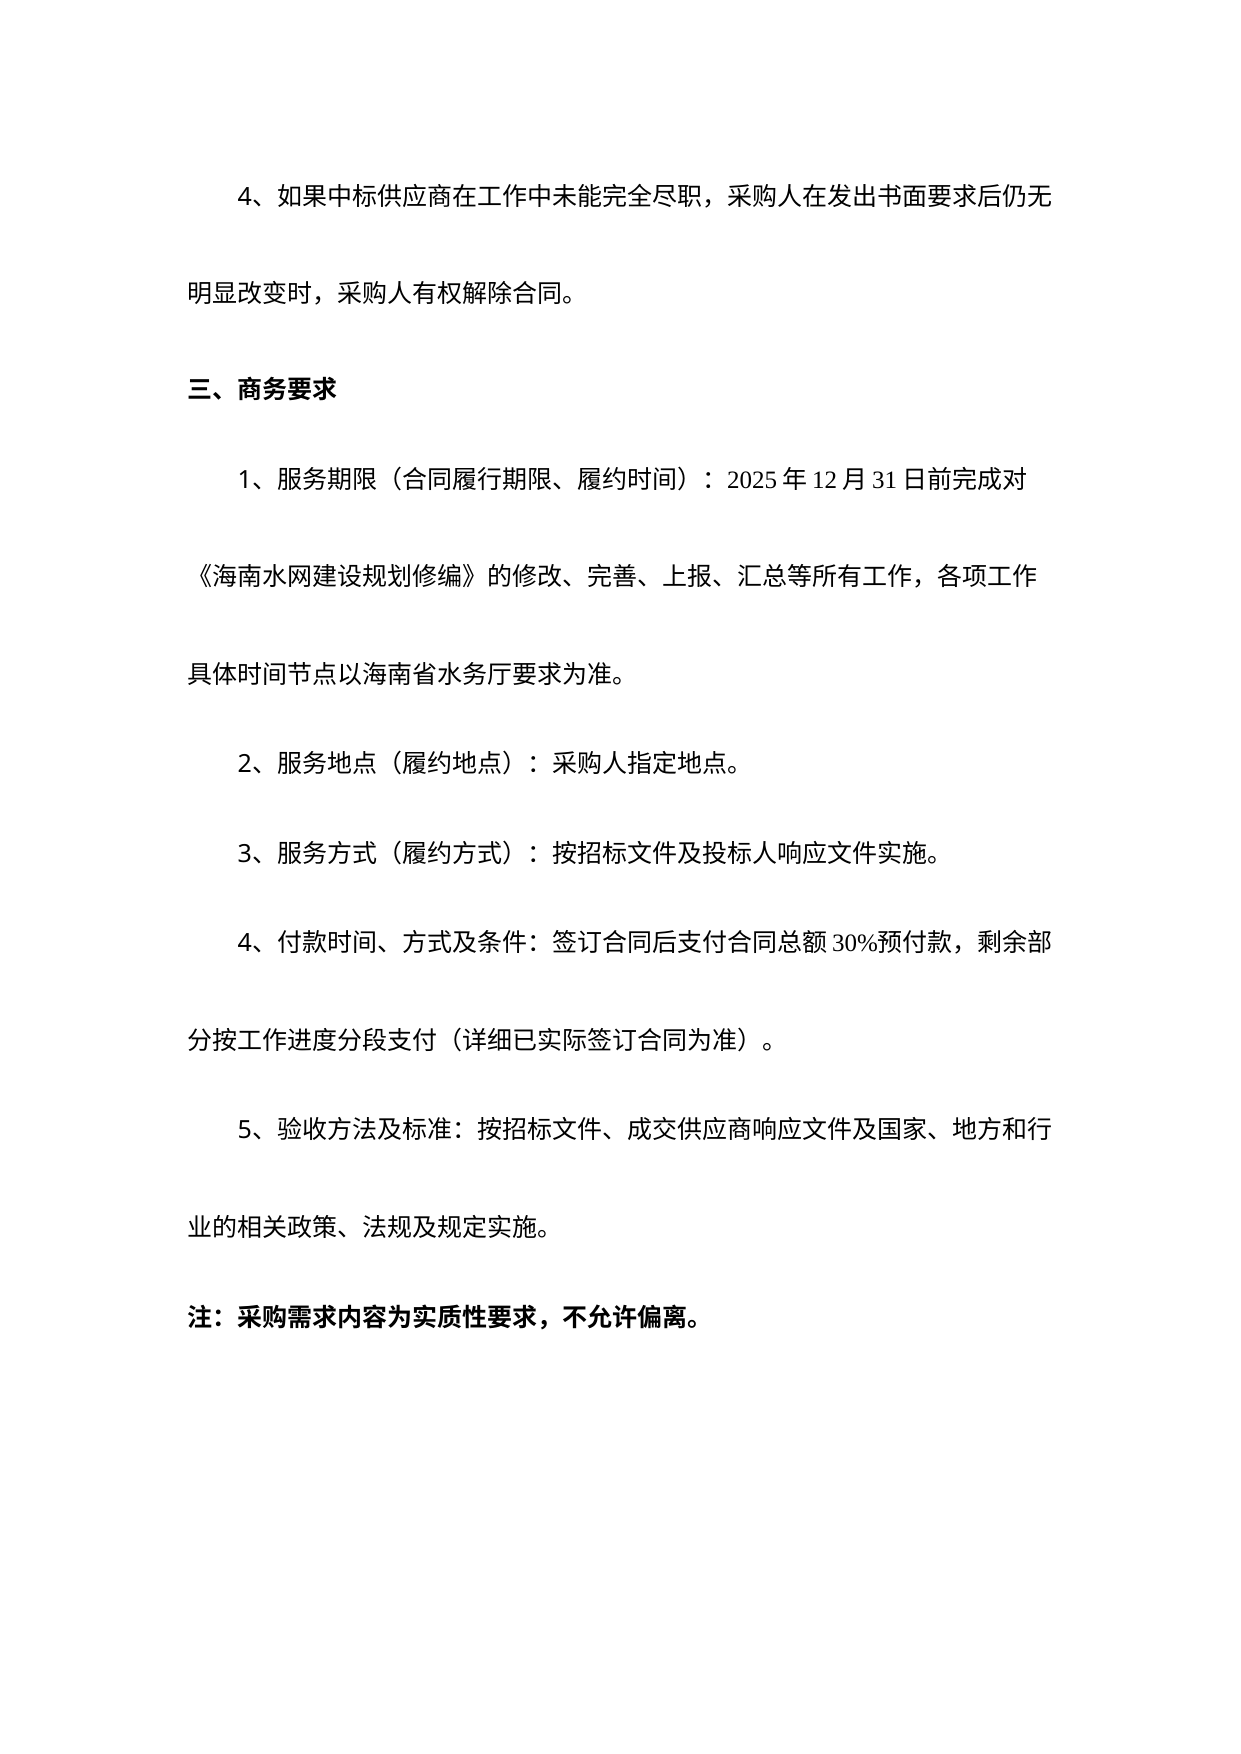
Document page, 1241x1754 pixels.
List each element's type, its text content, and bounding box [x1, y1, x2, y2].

text 4、如果中标供应商在工作中未能完全尽职，采购人在发出书面要求后仍无明显改变时，采购人有权解除合同。 [187, 162, 1053, 324]
text 5、验收方法及标准：按招标文件、成交供应商响应文件及国家、地方和行业的相关政策、法规及规定实施。 [187, 1096, 1053, 1258]
text 4、付款时间、方式及条件：签订合同后支付合同总额30%预付款，剩余部分按工作进度分段支付（详细已实际签订合同为准）。 [187, 908, 1053, 1071]
text 1、服务期限（合同履行期限、履约时间）：2025年12月31日前完成对《海南水网建设规划修编》的修改、完善、上报、汇总等所有工作，各项工作具体时间节点以海南省水务厅要求为准。 [187, 445, 1053, 705]
text 3、服务方式（履约方式）：按招标文件及投标人响应文件实施。 [187, 819, 1053, 884]
text 注：采购需求内容为实质性要求，不允许偏离。 [187, 1283, 1053, 1348]
text 三、商务要求 [187, 355, 1053, 420]
text 2、服务地点（履约地点）：采购人指定地点。 [187, 729, 1053, 794]
